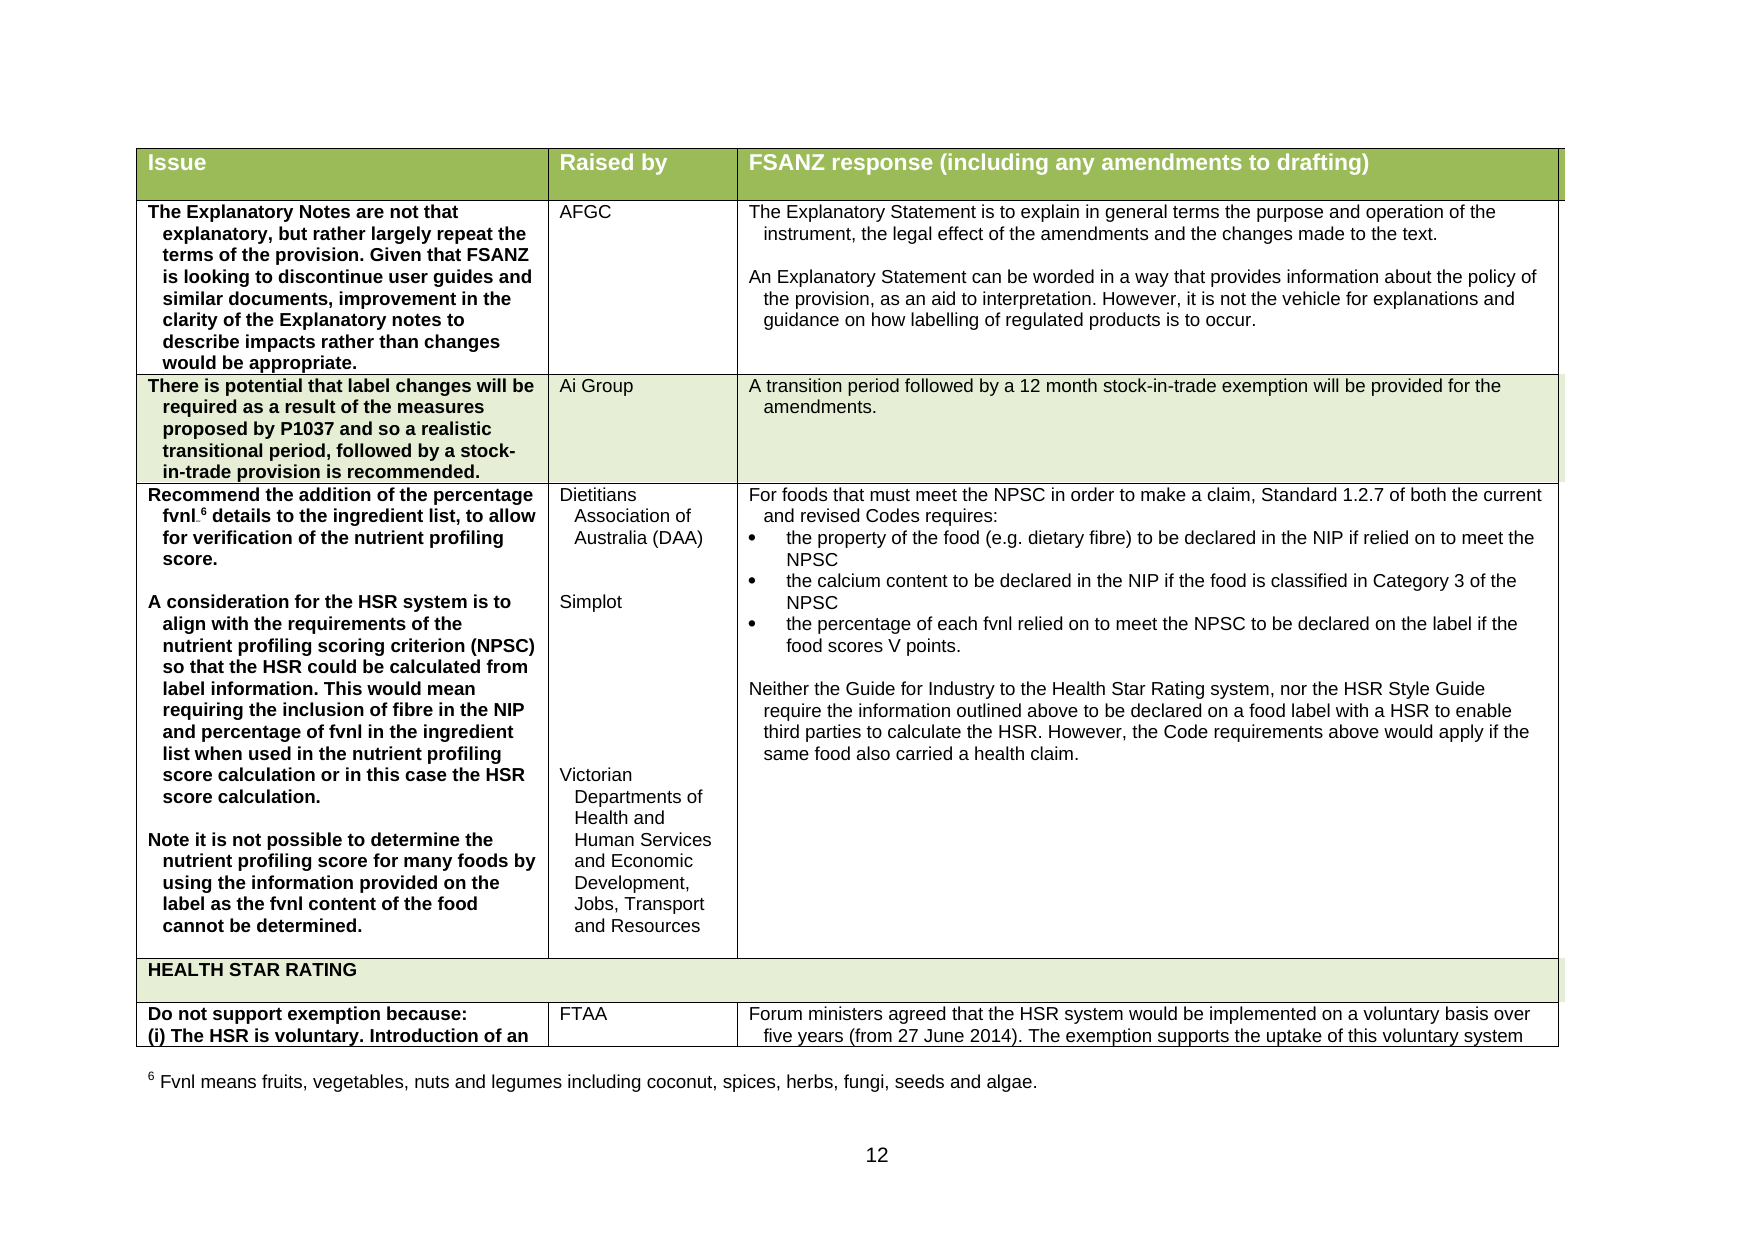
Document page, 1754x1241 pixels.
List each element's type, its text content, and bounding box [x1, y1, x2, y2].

table_cell Dietitians Association of Australia (DAA) Simplot Victorian Departments of Health and Human Services and Economic Development, Jobs, Transport and Resources [549, 484, 737, 958]
table_header Issue [137, 149, 548, 200]
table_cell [738, 1003, 1558, 1046]
table_cell Recommend the addition of the percentage fvnl5F5F details to the ingredient list, to allow for verification of the nutrient profiling score. A consideration for the HSR system is to align with the requirements of the nutrient profiling scoring criterion (NPSC) so that the HSR could be calculated from label information. This would mean requiring the inclusion of fibre in the NIP and percentage of fvnl in the ingredient list when used in the nutrient profiling score calculation or in this case the HSR score calculation. Note it is not possible to determine the nutrient profiling score for many foods by using the information provided on the label as the fvnl content of the food cannot be determined. [137, 484, 548, 958]
table_cell AFGC [549, 201, 737, 374]
table_cell Ai Group [549, 375, 737, 482]
table_cell HEALTH STAR RATING [137, 959, 1558, 1002]
table_cell For foods that must meet the NPSC in order to make a claim, Standard 1.2.7 of both the current and revised Codes requires: the property of the food (e.g. dietary fibre) to be declared in the NIP if relied on to meet the NPSC the calcium content to be declared in the NIP if the food is classified in Category 3 of the NPSC the percentage of each fvnl relied on to meet the NPSC to be declared on the label if the food scores V points. Neither the Guide for Industry to the Health Star Rating system, nor the HSR Style Guide require the information outlined above to be declared on a food label with a HSR to enable third parties to calculate the HSR. However, the Code requirements above would apply if the same food also carried a health claim. [738, 484, 1558, 958]
table_cell The Explanatory Notes are not that explanatory, but rather largely repeat the terms of the provision. Given that FSANZ is looking to discontinue user guides and similar documents, improvement in the clarity of the Explanatory notes to describe impacts rather than changes would be appropriate. [137, 201, 548, 374]
table_cell A transition period followed by a 12 month stock-in-trade exemption will be provided for the amendments. [738, 375, 1558, 482]
table_cell FTAA NZ Nurses Organisation [549, 1003, 737, 1046]
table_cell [137, 1003, 548, 1046]
table_cell The Explanatory Statement is to explain in general terms the purpose and operation of the instrument, the legal effect of the amendments and the changes made to the text. An Explanatory Statement can be worded in a way that provides information about the policy of the provision, as an aid to interpretation. However, it is not the vehicle for explanations and guidance on how labelling of regulated products is to occur. [738, 201, 1558, 374]
table_header Raised by [549, 149, 737, 200]
table_cell There is potential that label changes will be required as a result of the measures proposed by P1037 and so a realistic transitional period, followed by a stock-in-trade provision is recommended. [137, 375, 548, 482]
table_header FSANZ response (including any amendments to drafting) [738, 149, 1558, 200]
